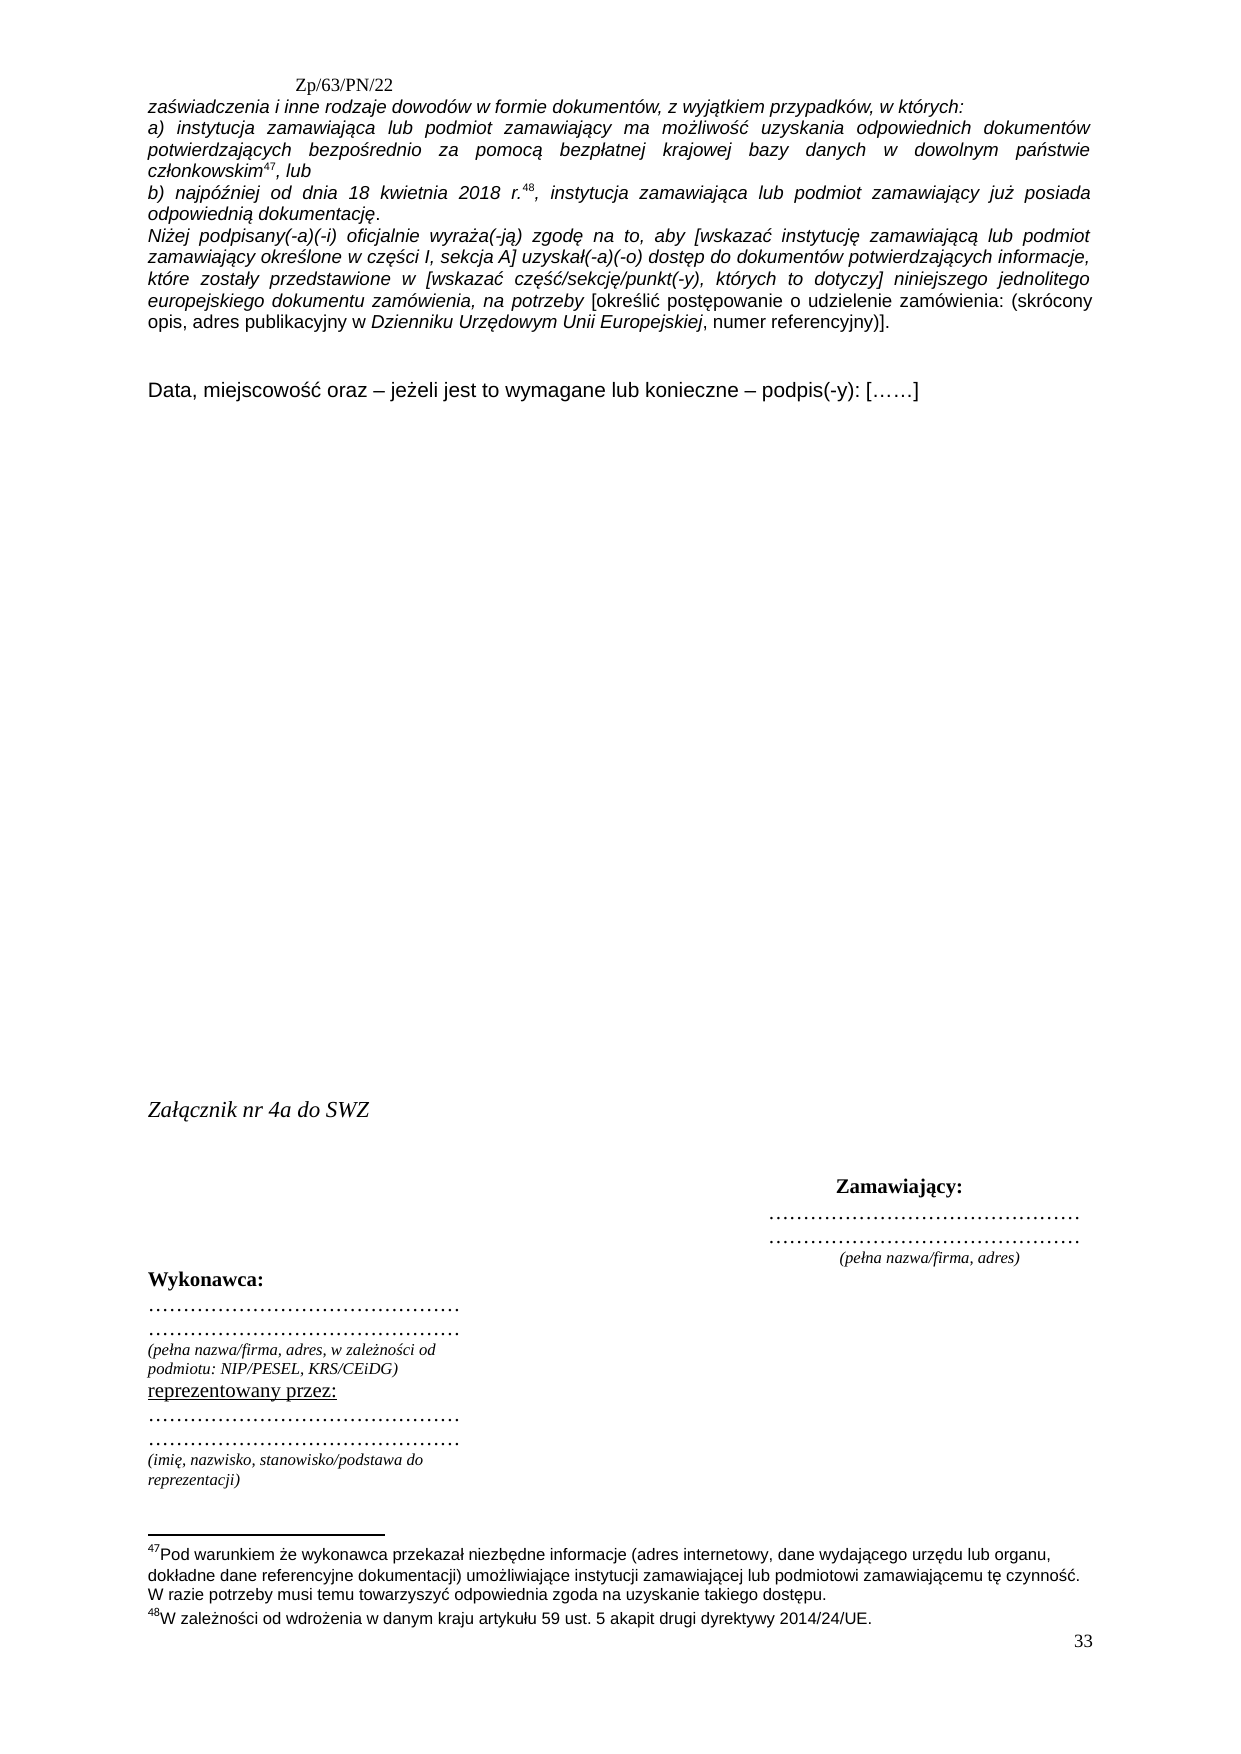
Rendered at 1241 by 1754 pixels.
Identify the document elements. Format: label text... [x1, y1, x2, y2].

text ……………………………………………………………………………… [768, 1200, 1092, 1248]
text a) instytucja zamawiająca lub podmiot zamawiający ma możliwość uzyskania odpowiednich dokumentów potwierdzających bezpośrednio za pomocą bezpłatnej krajowej bazy danych w dowolnym państwie członkowskim, lub [148, 117, 1092, 182]
text Niżej podpisany(-a)(-i) oficjalnie wyraża(-ją) zgodę na to, aby [wskazać instytucję zamawiającą lub podmiot zamawiający określone w części I, sekcja A] uzyskał(-a)(-o) dostęp do dokumentów potwierdzających informacje, które zostały przedstawione w [wskazać część/sekcję/punkt(-y), których to dotyczy] niniejszego jednolitego europejskiego dokumentu zamówienia, na potrzeby [określić postępowanie o udzielenie zamówienia: (skrócony opis, adres publikacyjny w Dzienniku Urzędowym Unii Europejskiej, numer referencyjny)]. [148, 225, 1092, 333]
text Wykonawca: [148, 1267, 1092, 1291]
text reprezentowany przez: [148, 1378, 1092, 1402]
text (pełna nazwa/firma, adres, w zależności od podmiotu: NIP/PESEL, KRS/CEiDG) [148, 1339, 472, 1378]
text (imię, nazwisko, stanowisko/podstawa do reprezentacji) [148, 1450, 472, 1488]
text (pełna nazwa/firma, adres) [768, 1248, 1092, 1267]
text Zamawiający: [694, 1174, 1092, 1198]
text b) najpóźniej od dnia 18 kwietnia 2018 r., instytucja zamawiająca lub podmiot zamawiający już posiada odpowiednią dokumentację. [148, 182, 1092, 225]
text Data, miejscowość oraz – jeżeli jest to wymagane lub konieczne – podpis(-y): [……] [148, 378, 1092, 402]
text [148, 95, 1092, 117]
text Załącznik nr 4a do SWZ [148, 1096, 1092, 1122]
text ……………………………………………………………………………… [148, 1402, 472, 1450]
text ……………………………………………………………………………… [148, 1291, 472, 1339]
